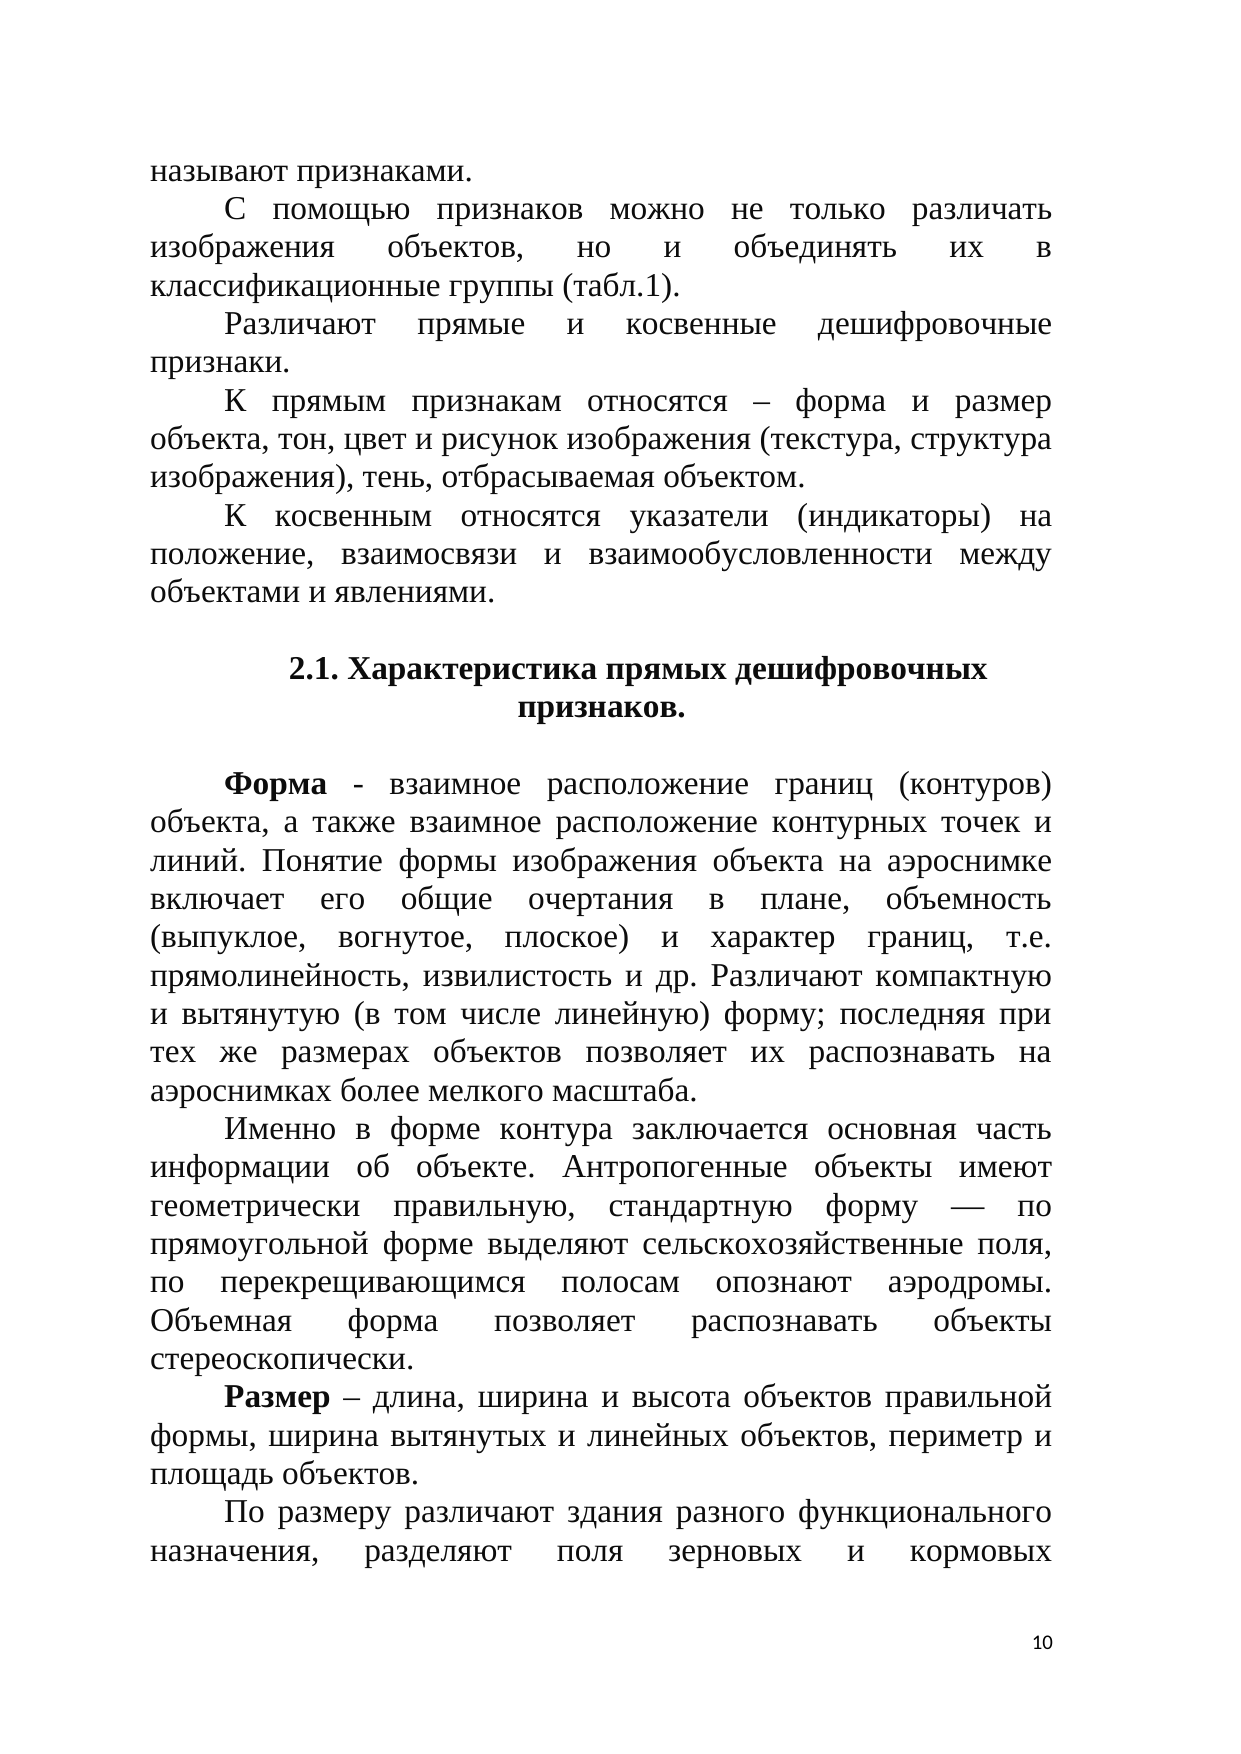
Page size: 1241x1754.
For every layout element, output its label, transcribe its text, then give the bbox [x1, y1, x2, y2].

text С помощью признаков можно не только различать изображения объектов, но и объединять их в классификационные группы (табл.1). [150, 188, 1053, 303]
text Свойства изображений объектов, определяемые и используемые для их классификаций при дешифрировании, называют признаками. [150, 150, 1053, 188]
text К косвенным относятся указатели (индикаторы) на положение, взаимосвязи и взаимообусловленности между объектами и явлениями. [150, 495, 1053, 610]
text Форма - взаимное расположение границ (контуров) объекта, а также взаимное расположение контурных точек и линий. Понятие формы изображения объекта на аэроснимке включает его общие очертания в плане, объемность (выпуклое, вогнутое, плоское) и характер границ, т.е. прямолинейность, извилистость и др. Различают компактную и вытянутую (в том числе линейную) форму; последняя при тех же размерах объектов позволяет их распознавать на аэроснимках более мелкого масштаба. [150, 763, 1053, 1108]
text Различают прямые и косвенные дешифровочные признаки. [150, 303, 1053, 380]
text 2.1. Характеристика прямых дешифровочных признаков. [150, 648, 1053, 725]
text К прямым признакам относятся – форма и размер объекта, тон, цвет и рисунок изображения (текстура, структура изображения), тень, отбрасываемая объектом. [150, 380, 1053, 495]
text Именно в форме контура заключается основная часть информации об объекте. Антропогенные объекты имеют геометрически правильную, стандартную форму — по прямоугольной форме выделяют сельскохозяйственные поля, по перекрещивающимся полосам опознают аэродромы. Объемная форма позволяет распознавать объекты стереоскопически. [150, 1108, 1053, 1377]
text Размер – длина, ширина и высота объектов правильной формы, ширина вытянутых и линейных объектов, периметр и площадь объектов. [150, 1377, 1053, 1492]
